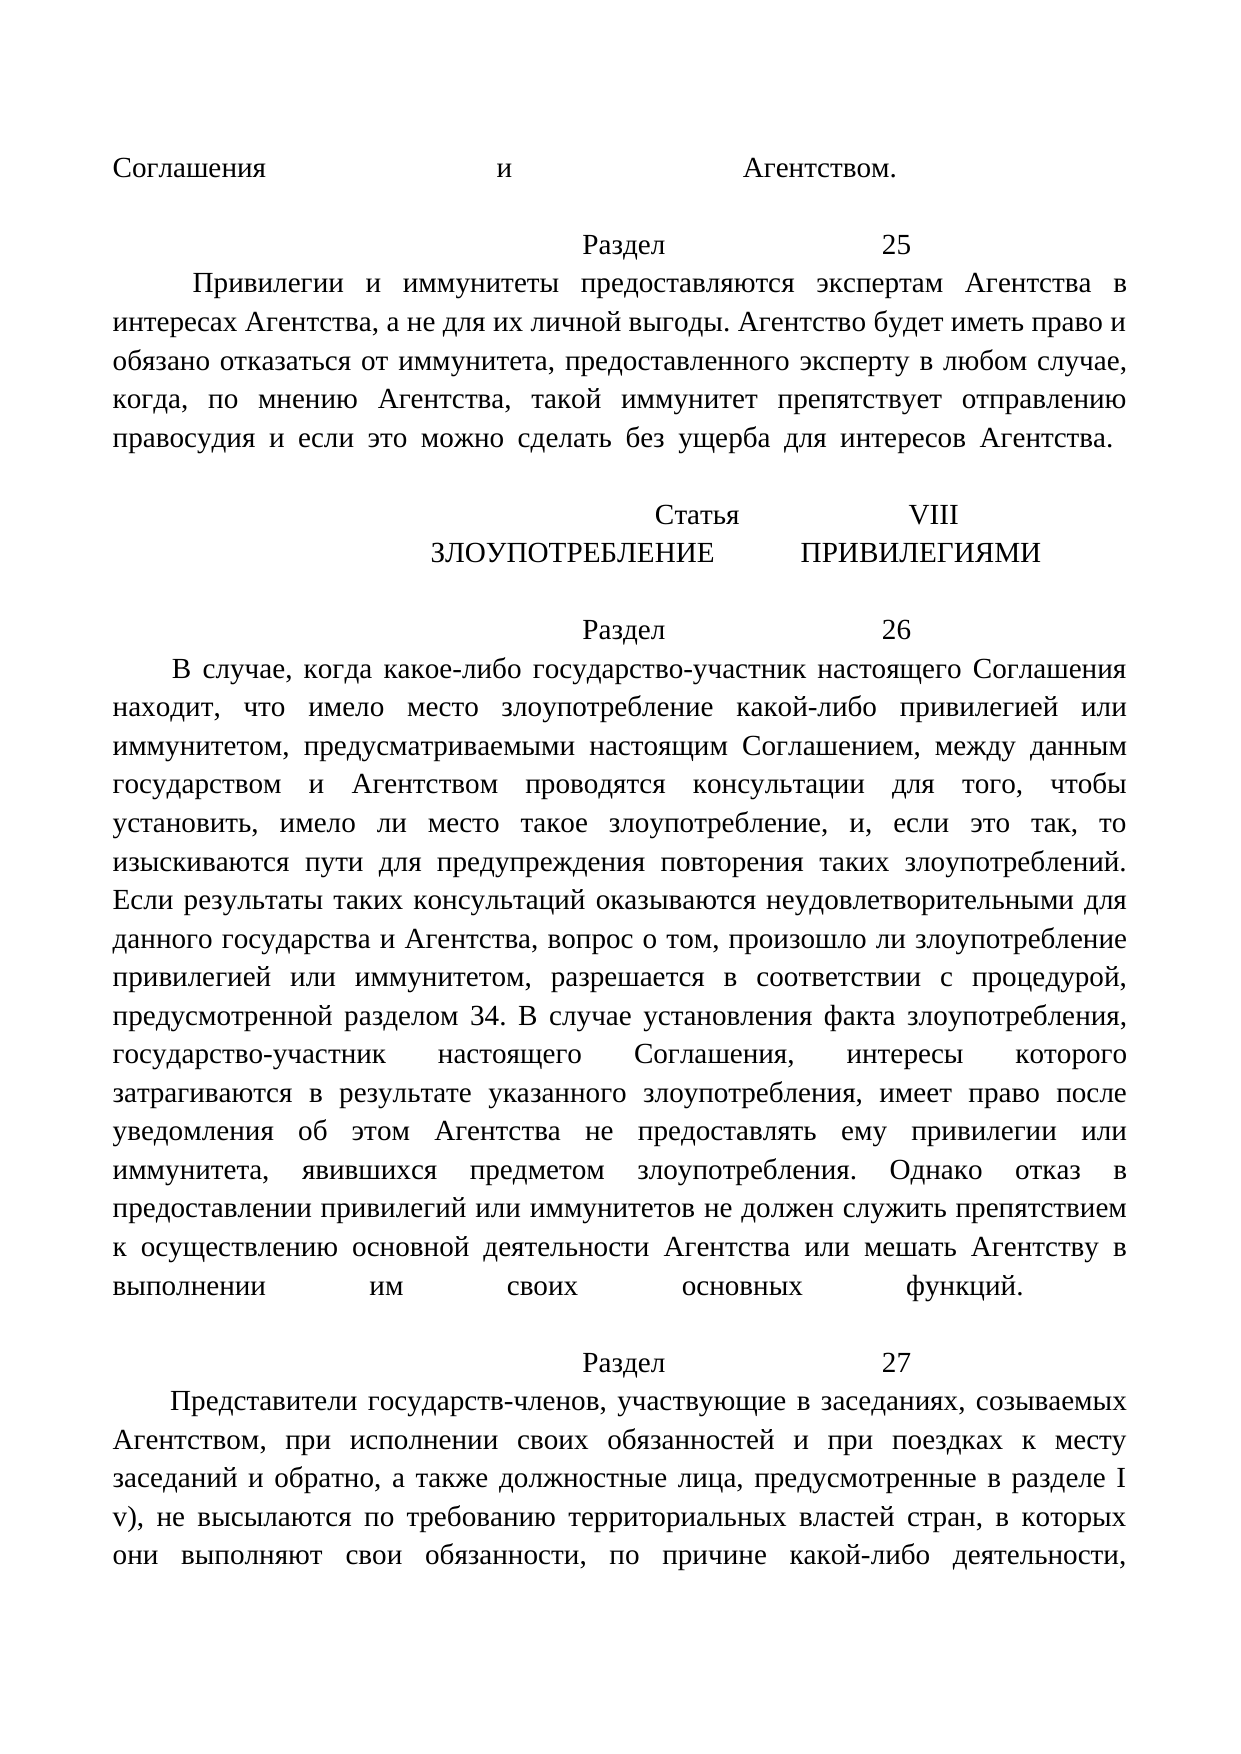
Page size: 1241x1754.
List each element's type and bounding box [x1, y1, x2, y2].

text [112, 150, 1128, 1571]
